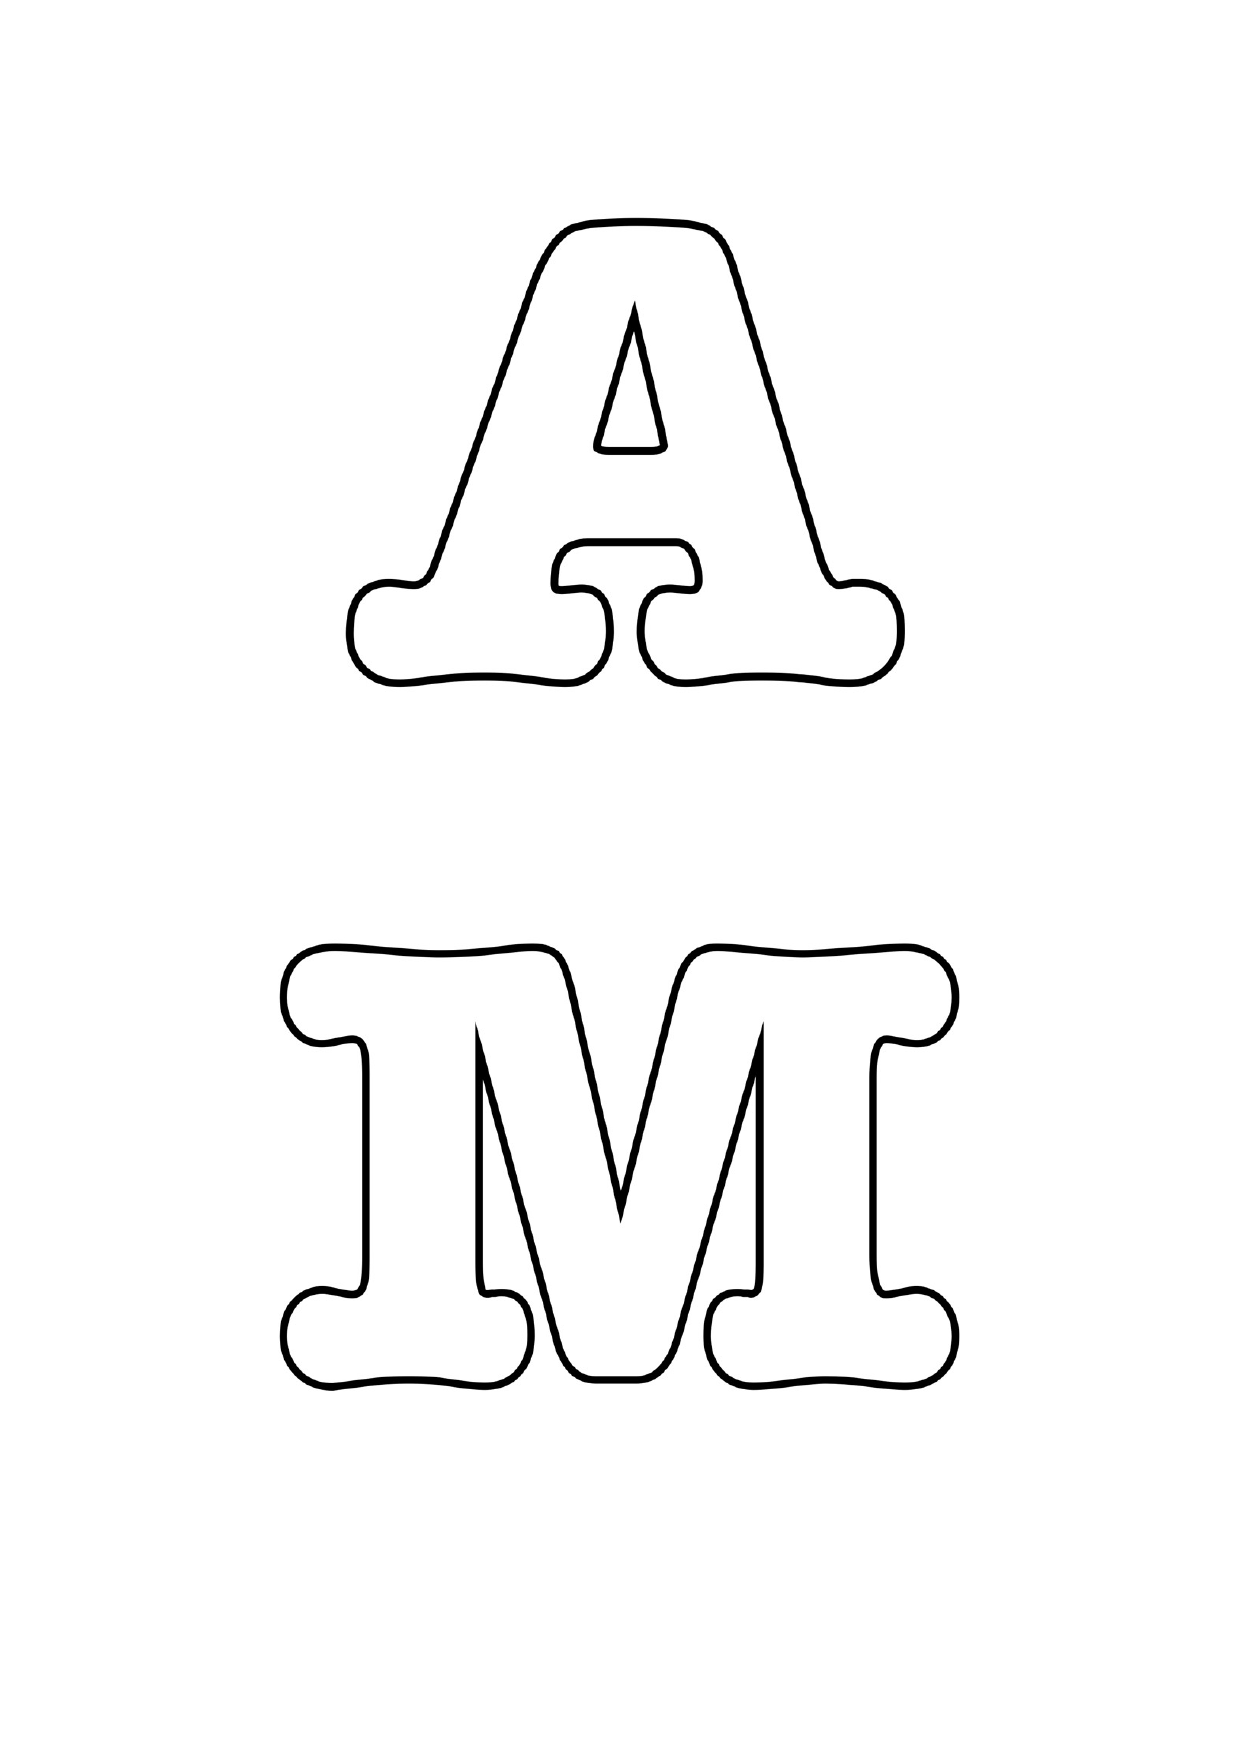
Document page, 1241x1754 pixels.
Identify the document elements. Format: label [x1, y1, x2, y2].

picture [277, 804, 963, 1485]
picture [265, 75, 976, 784]
